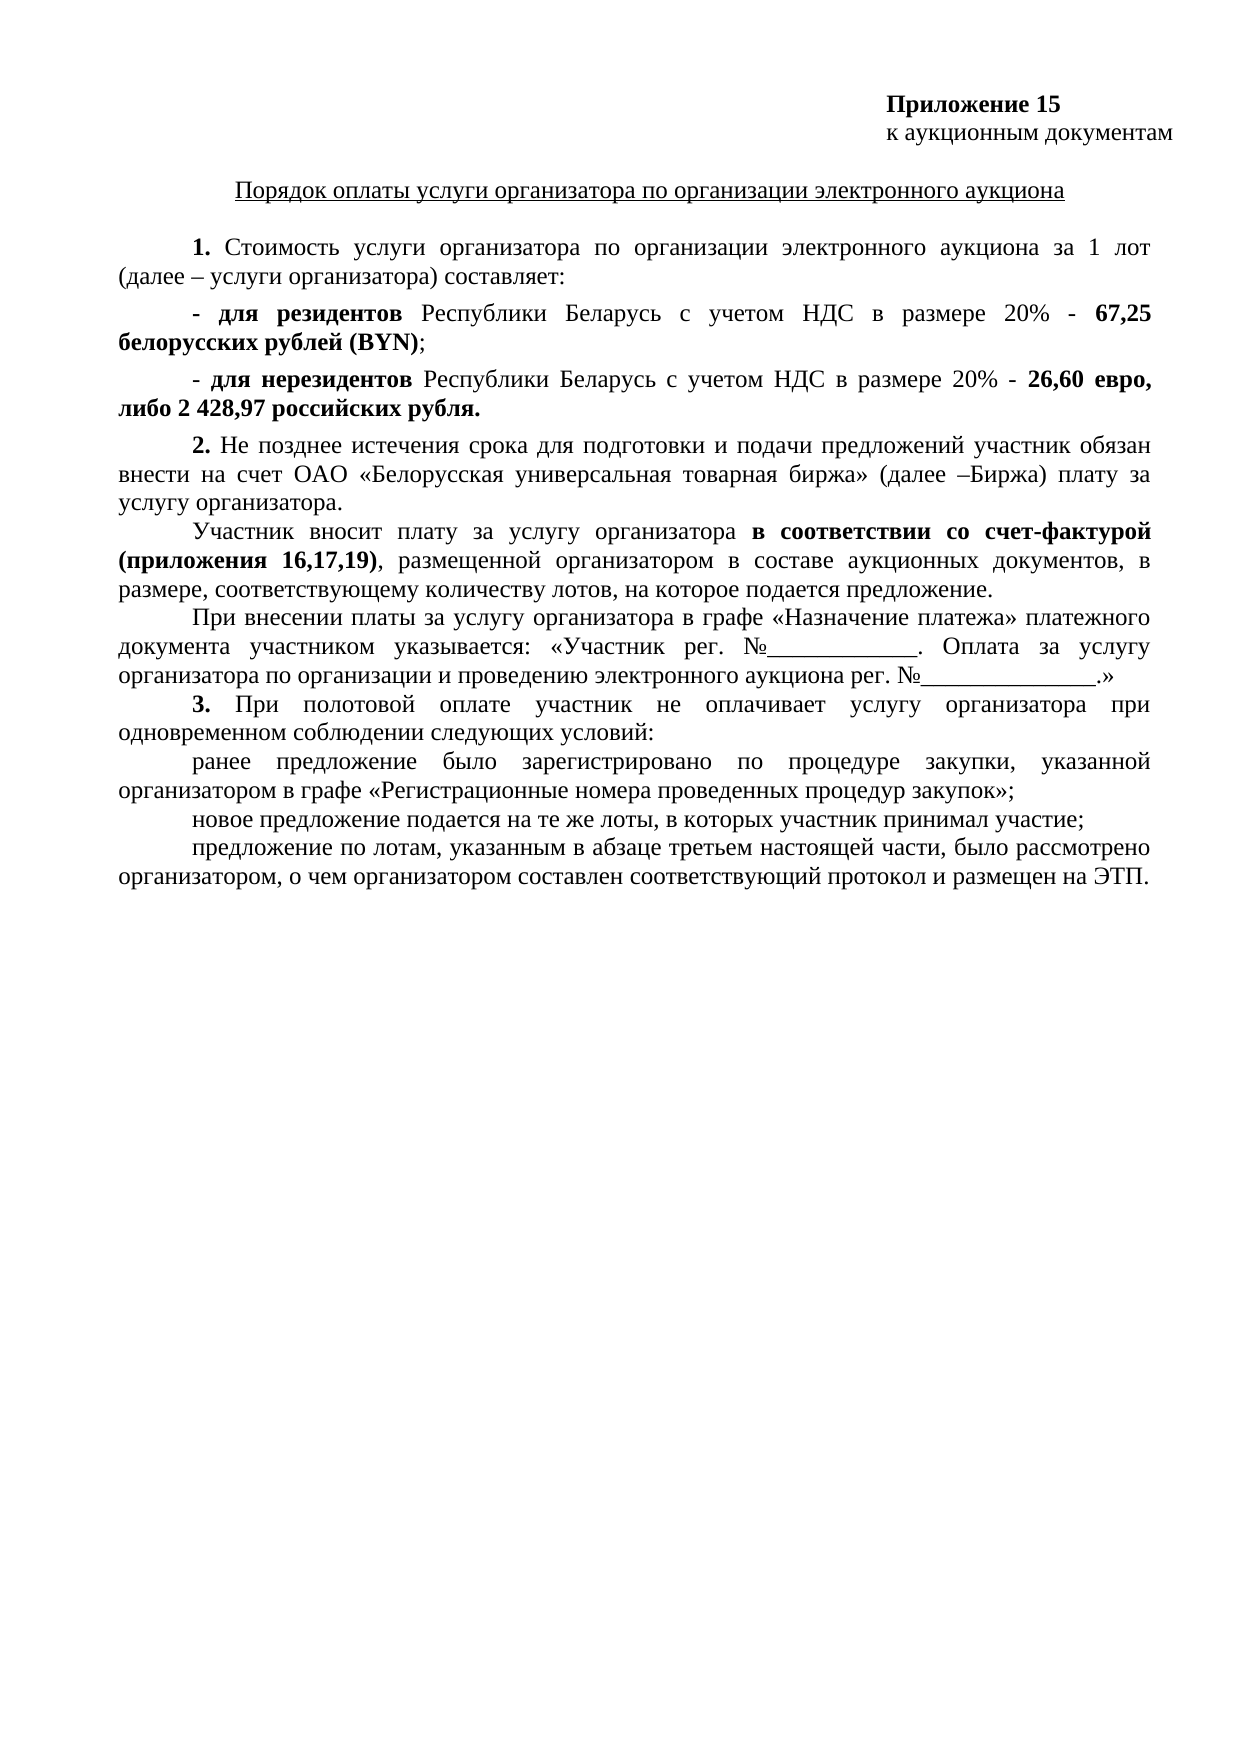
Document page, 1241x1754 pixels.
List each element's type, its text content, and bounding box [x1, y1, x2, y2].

text - для нерезидентов Республики Беларусь с учетом НДС в размере 20% - 26,60 евро, либо 2 428,97 российских рубля. [118, 364, 1152, 422]
text к аукционным документам [886, 117, 1181, 146]
text 1. Стоимость услуги организатора по организации электронного аукциона за 1 лот (далее – услуги организатора) составляет: [118, 232, 1152, 290]
text Участник вносит плату за услугу организатора в соответствии со счет-фактурой (приложения 16,17,19), размещенной организатором в составе аукционных документов, в размере, соответствующему количеству лотов, на которое подается предложение. [118, 516, 1152, 602]
subtitle Приложение 15 [886, 89, 1181, 117]
text - для резидентов Республики Беларусь с учетом НДС в размере 20% - 67,25 белорусских рублей (BYN); [118, 298, 1152, 356]
text предложение по лотам, указанным в абзаце третьем настоящей части, было рассмотрено организатором, о чем организатором составлен соответствующий протокол и размещен на ЭТП. [118, 832, 1152, 890]
text новое предложение подается на те же лоты, в которых участник принимал участие; [118, 804, 1152, 832]
text ранее предложение было зарегистрировано по процедуре закупки, указанной организатором в графе «Регистрационные номера проведенных процедур закупок»; [118, 746, 1152, 804]
text 3. При полотовой оплате участник не оплачивает услугу организатора при одновременном соблюдении следующих условий: [118, 689, 1152, 746]
text Порядок оплаты услуги организатора по организации электронного аукциона [118, 175, 1181, 204]
text 2. Не позднее истечения срока для подготовки и подачи предложений участник обязан внести на счет ОАО «Белорусская универсальная товарная биржа» (далее –Биржа) плату за услугу организатора. [118, 430, 1152, 516]
text При внесении платы за услугу организатора в графе «Назначение платежа» платежного документа участником указывается: «Участник рег. №____________. Оплата за услугу организатора по организации и проведению электронного аукциона рег. №______________.» [118, 602, 1152, 689]
